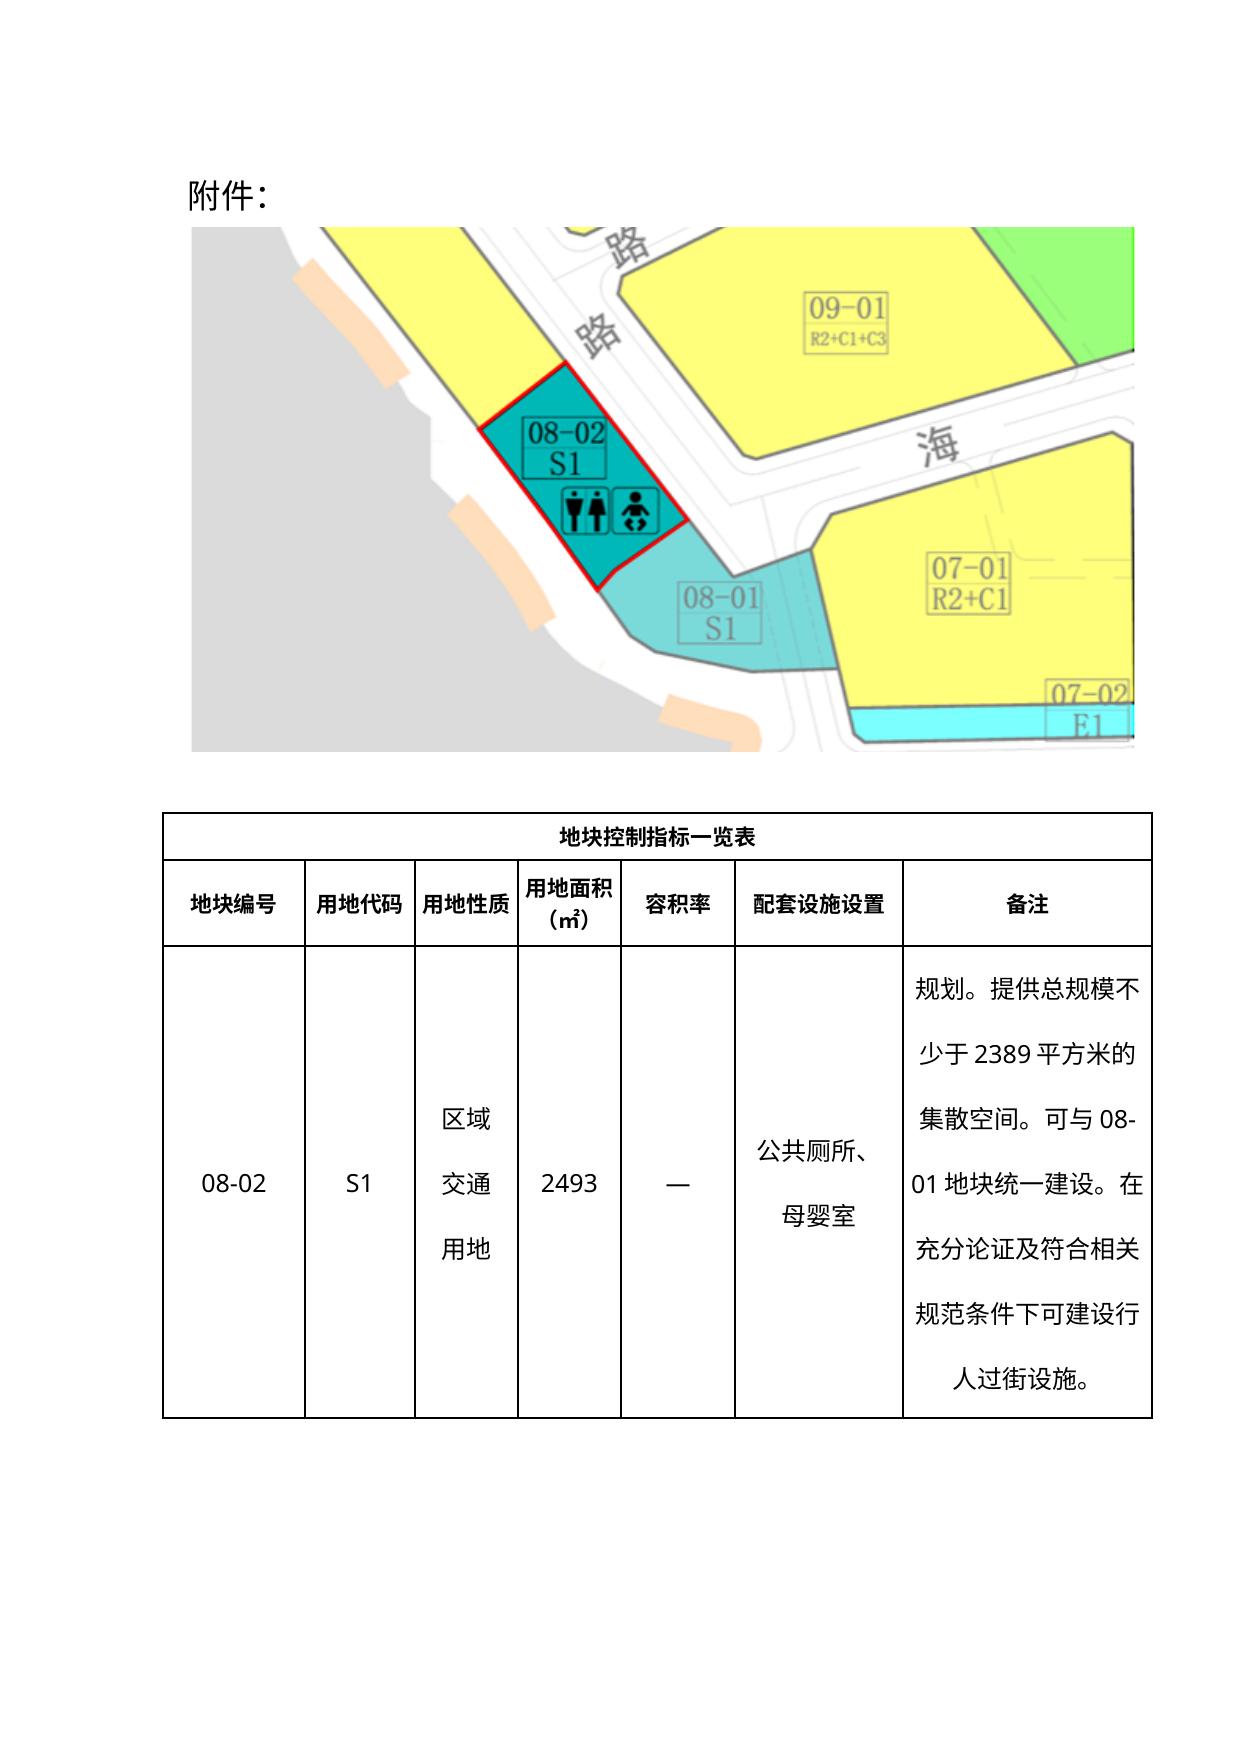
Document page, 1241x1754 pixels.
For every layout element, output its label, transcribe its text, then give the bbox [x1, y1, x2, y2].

table_cell 2493 [519, 947, 620, 1417]
table_cell 规划。提供总规模不少于2389平方米的集散空间。可与08-01地块统一建设。在充分论证及符合相关规范条件下可建设行人过街设施。 [904, 947, 1151, 1417]
text 附件： [187, 162, 1053, 227]
table_cell 用地代码 [306, 861, 414, 945]
table_cell 区域交通用地 [416, 947, 517, 1417]
table_cell 备注 [904, 861, 1151, 945]
table_header 地块控制指标一览表 [164, 814, 1151, 858]
table_cell 公共厕所、母婴室 [736, 947, 902, 1417]
table_cell 用地性质 [416, 861, 517, 945]
table_cell 用地面积 （㎡） [519, 861, 620, 945]
table_cell 配套设施设置 [736, 861, 902, 945]
table_cell — [622, 947, 734, 1417]
table_cell S1 [306, 947, 414, 1417]
picture [187, 227, 1135, 752]
table_cell 08-02 [164, 947, 304, 1417]
table_cell 容积率 [622, 861, 734, 945]
table_cell 地块编号 [164, 861, 304, 945]
